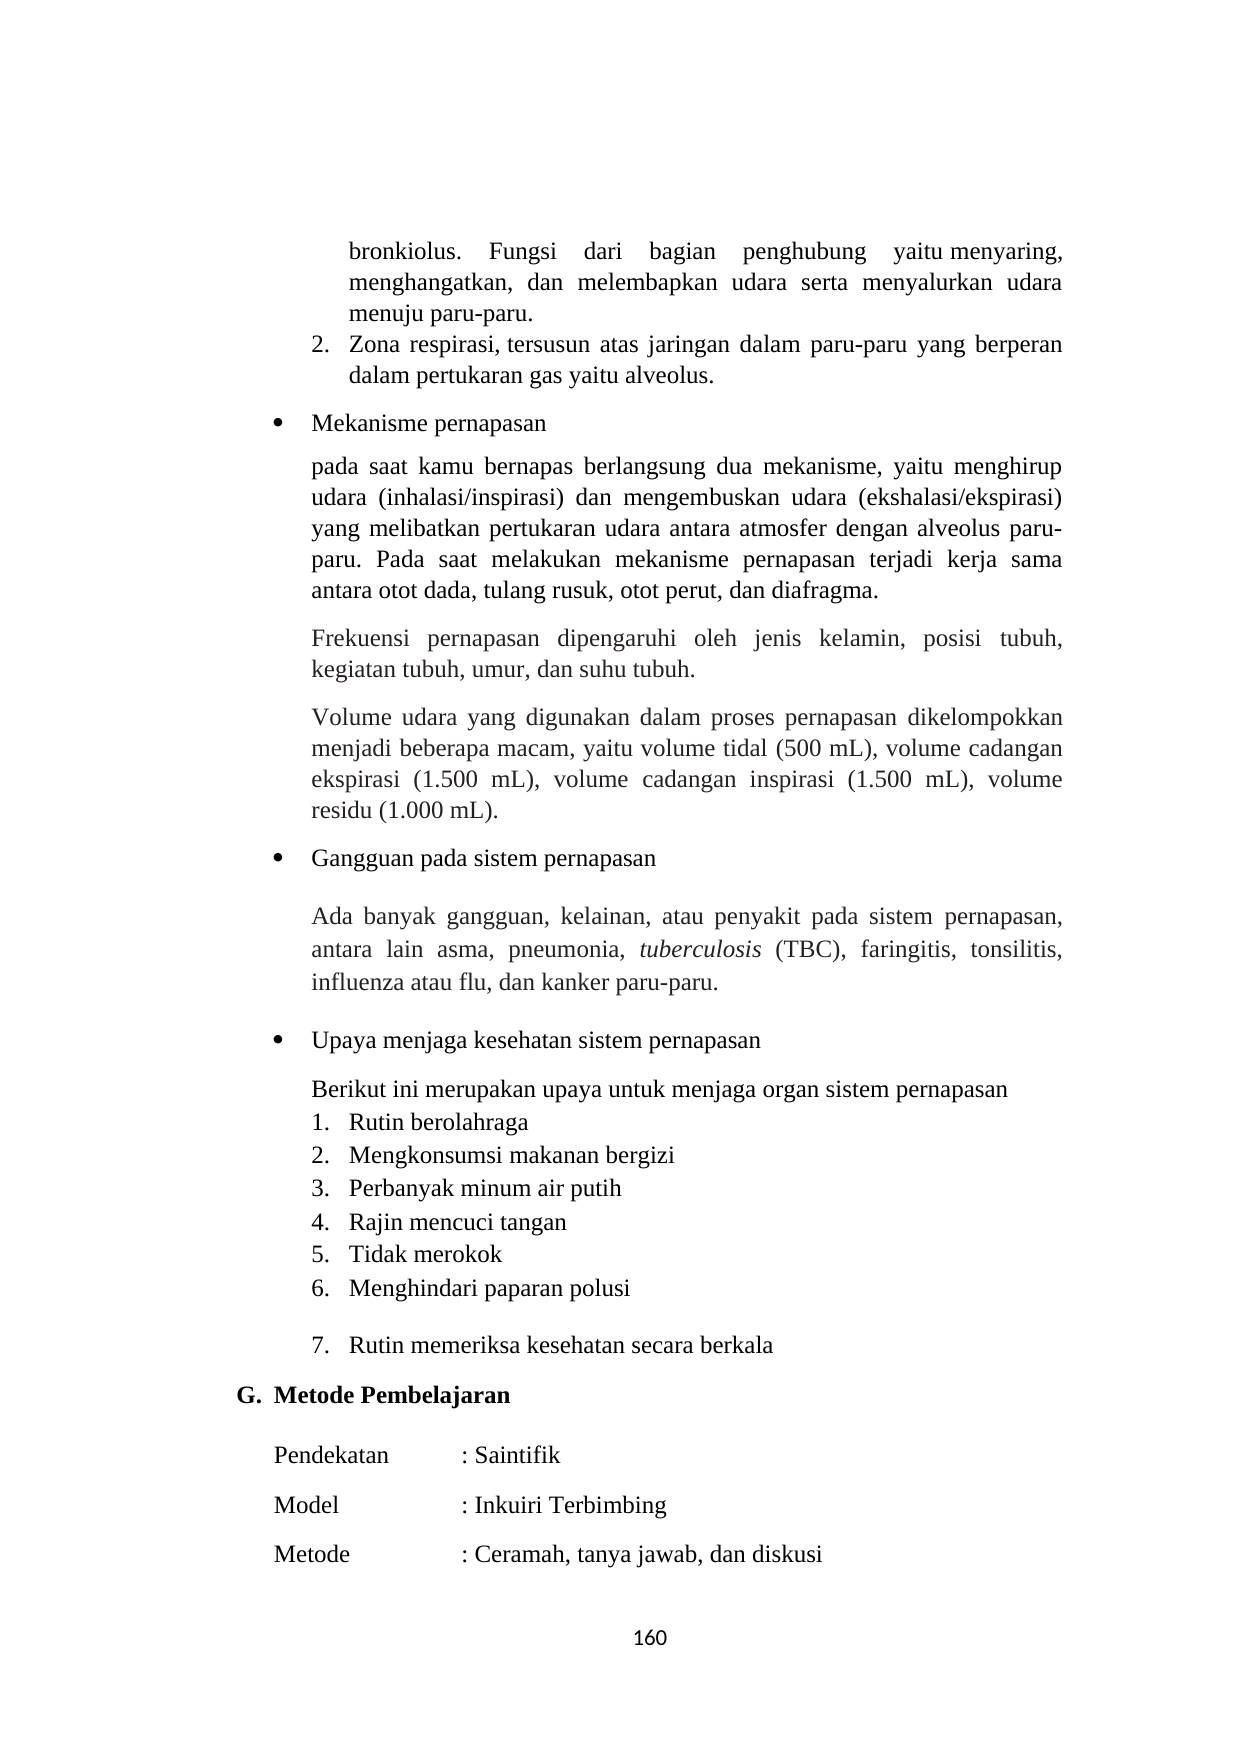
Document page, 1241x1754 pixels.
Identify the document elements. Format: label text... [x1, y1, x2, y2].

list Rutin memeriksa kesehatan secara berkala [311, 1331, 1063, 1359]
text Frekuensi pernapasan dipengaruhi oleh jenis kelamin, posisi tubuh, kegiatan tubuh, umur, dan suhu tubuh. [311, 623, 1063, 683]
list Mengkonsumsi makanan bergizi [311, 1141, 1063, 1169]
list Zona respirasi, tersusun atas jaringan dalam paru-paru yang berperan dalam pertukaran gas yaitu alveolus. [311, 329, 1063, 389]
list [311, 236, 1063, 327]
list Tidak merokok [311, 1239, 1063, 1268]
list Ada banyak gangguan, kelainan, atau penyakit pada sistem pernapasan, antara lain asma, pneumonia, tuberculosis (TBC), faringitis, tonsilitis, influenza atau flu, dan kanker paru-paru. [311, 901, 1063, 996]
list Mekanisme pernapasan [274, 408, 1063, 437]
list Metode Pembelajaran [236, 1380, 1063, 1409]
list Gangguan pada sistem pernapasan [274, 843, 1063, 871]
list Rajin mencuci tangan [311, 1207, 1063, 1235]
list Metode : Ceramah, tanya jawab, dan diskusi [274, 1539, 1063, 1568]
list Pendekatan : Saintifik [274, 1440, 1063, 1469]
list Rutin berolahraga [311, 1107, 1063, 1136]
list Model : Inkuiri Terbimbing [274, 1490, 1063, 1518]
list Berikut ini merupakan upaya untuk menjaga organ sistem pernapasan [311, 1074, 1063, 1103]
list Perbanyak minum air putih [311, 1173, 1063, 1202]
text pada saat kamu bernapas berlangsung dua mekanisme, yaitu menghirup udara (inhalasi/inspirasi) dan mengembuskan udara (ekshalasi/ekspirasi) yang melibatkan pertukaran udara antara atmosfer dengan alveolus paru-paru. Pada saat melakukan mekanisme pernapasan terjadi kerja sama antara otot dada, tulang rusuk, otot perut, dan diafragma. [311, 451, 1063, 604]
list Menghindari paparan polusi [311, 1273, 1063, 1301]
text Volume udara yang digunakan dalam proses pernapasan dikelompokkan menjadi beberapa macam, yaitu volume tidal (500 mL), volume cadangan ekspirasi (1.500 mL), volume cadangan inspirasi (1.500 mL), volume residu (1.000 mL). [311, 702, 1063, 824]
list Upaya menjaga kesehatan sistem pernapasan [274, 1025, 1063, 1053]
